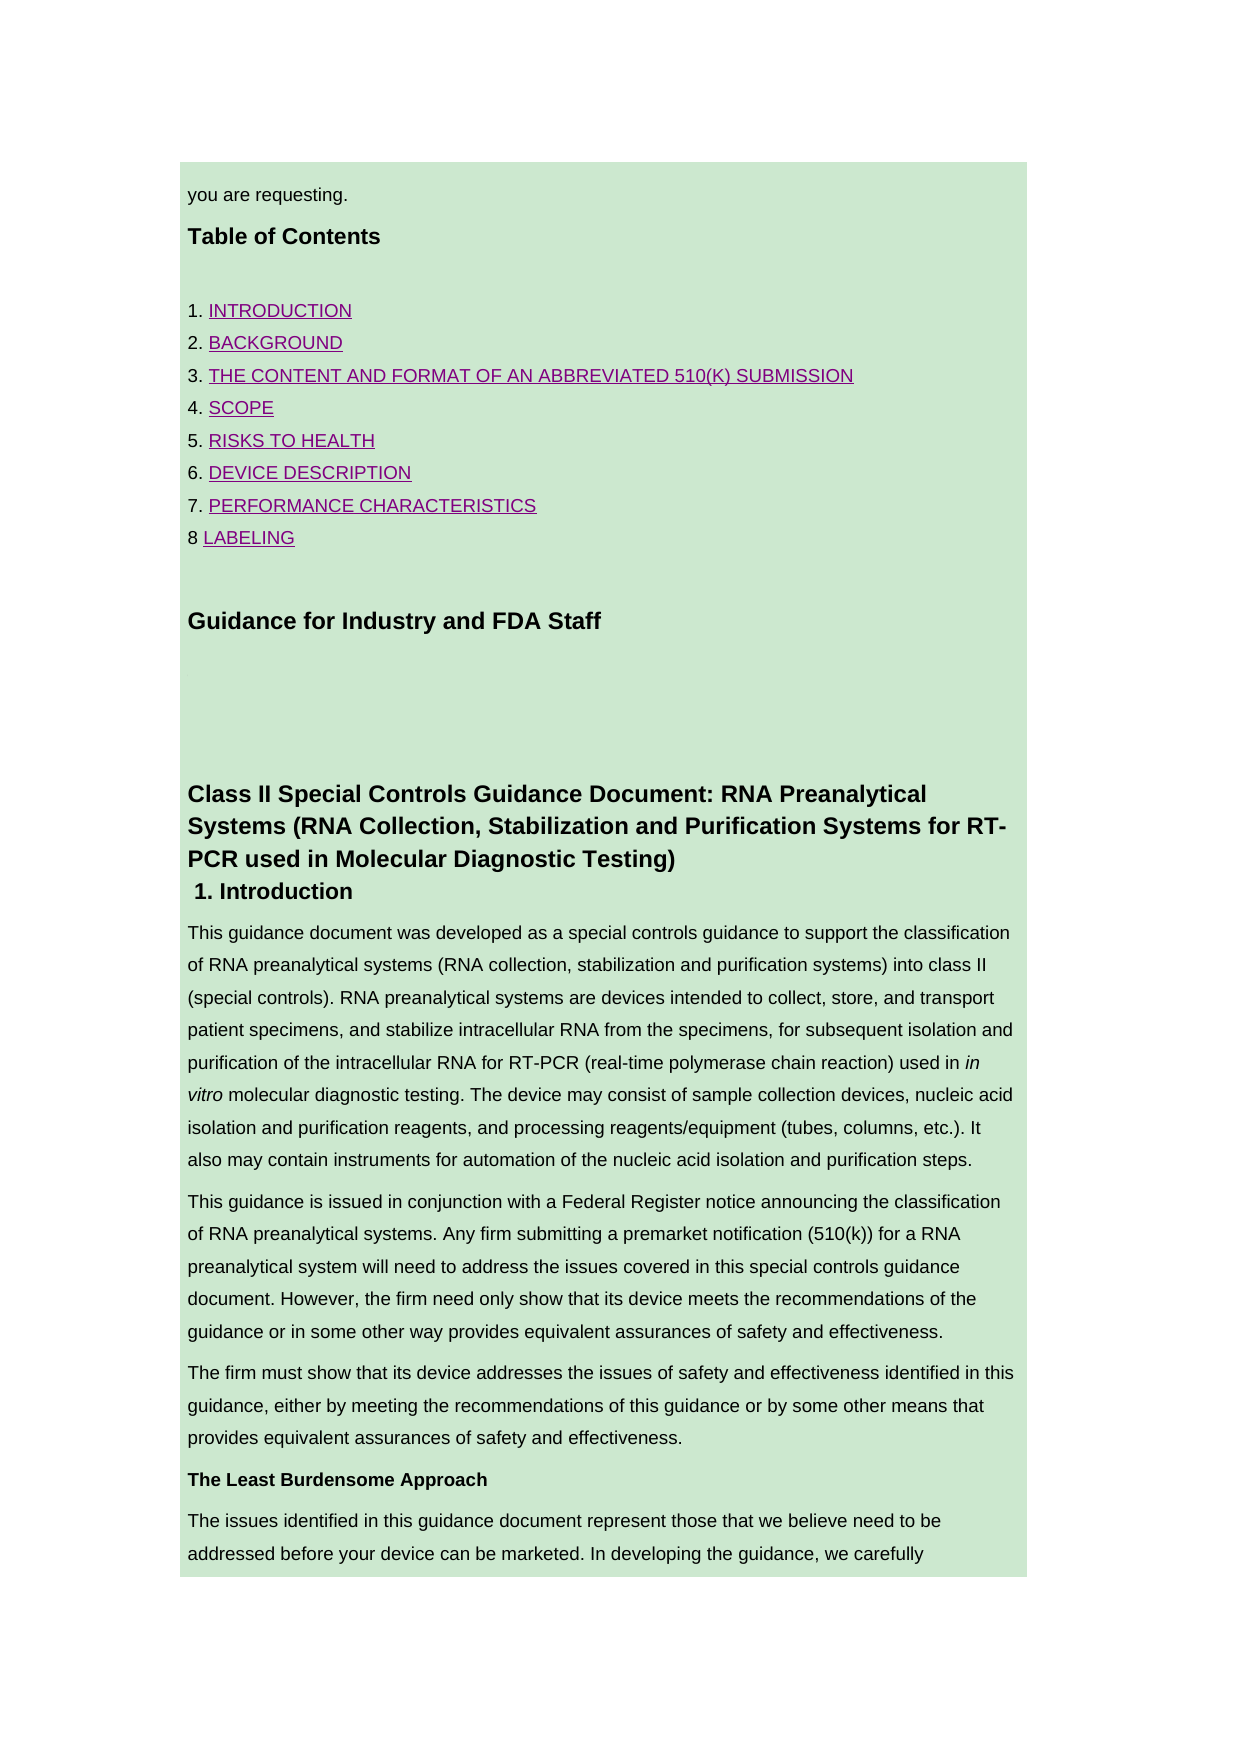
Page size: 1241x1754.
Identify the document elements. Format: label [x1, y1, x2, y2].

table_header [180, 162, 1027, 1577]
